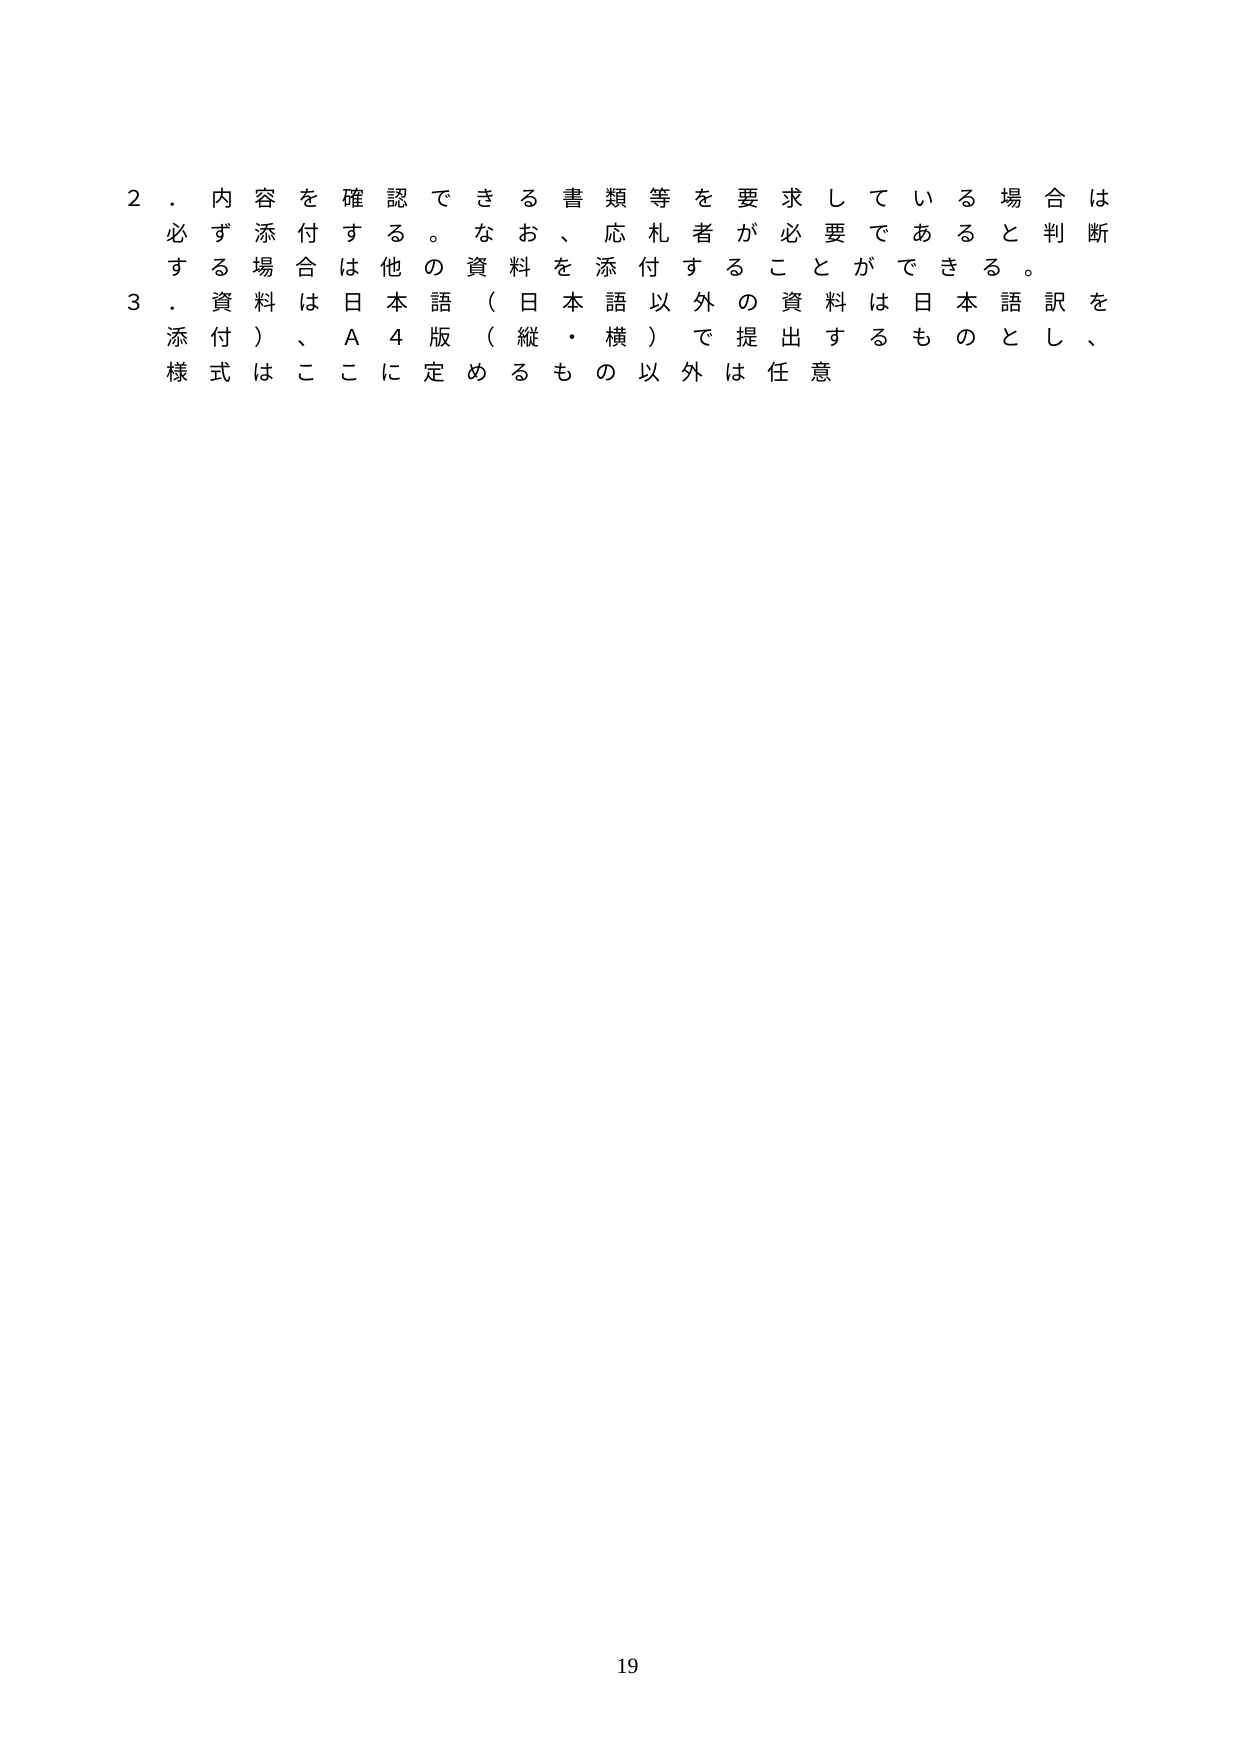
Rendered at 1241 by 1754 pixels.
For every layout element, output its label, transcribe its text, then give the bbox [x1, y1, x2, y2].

text ３．資料は日本語（日本語以外の資料は日本語訳を添付）、Ａ４版（縦・横）で提出するものとし、様式はここに定めるもの以外は任意 [123, 284, 1132, 388]
text ２．内容を確認できる書類等を要求している場合は必ず添付する。なお、応札者が必要であると判断する場合は他の資料を添付することができる。 [123, 179, 1132, 284]
